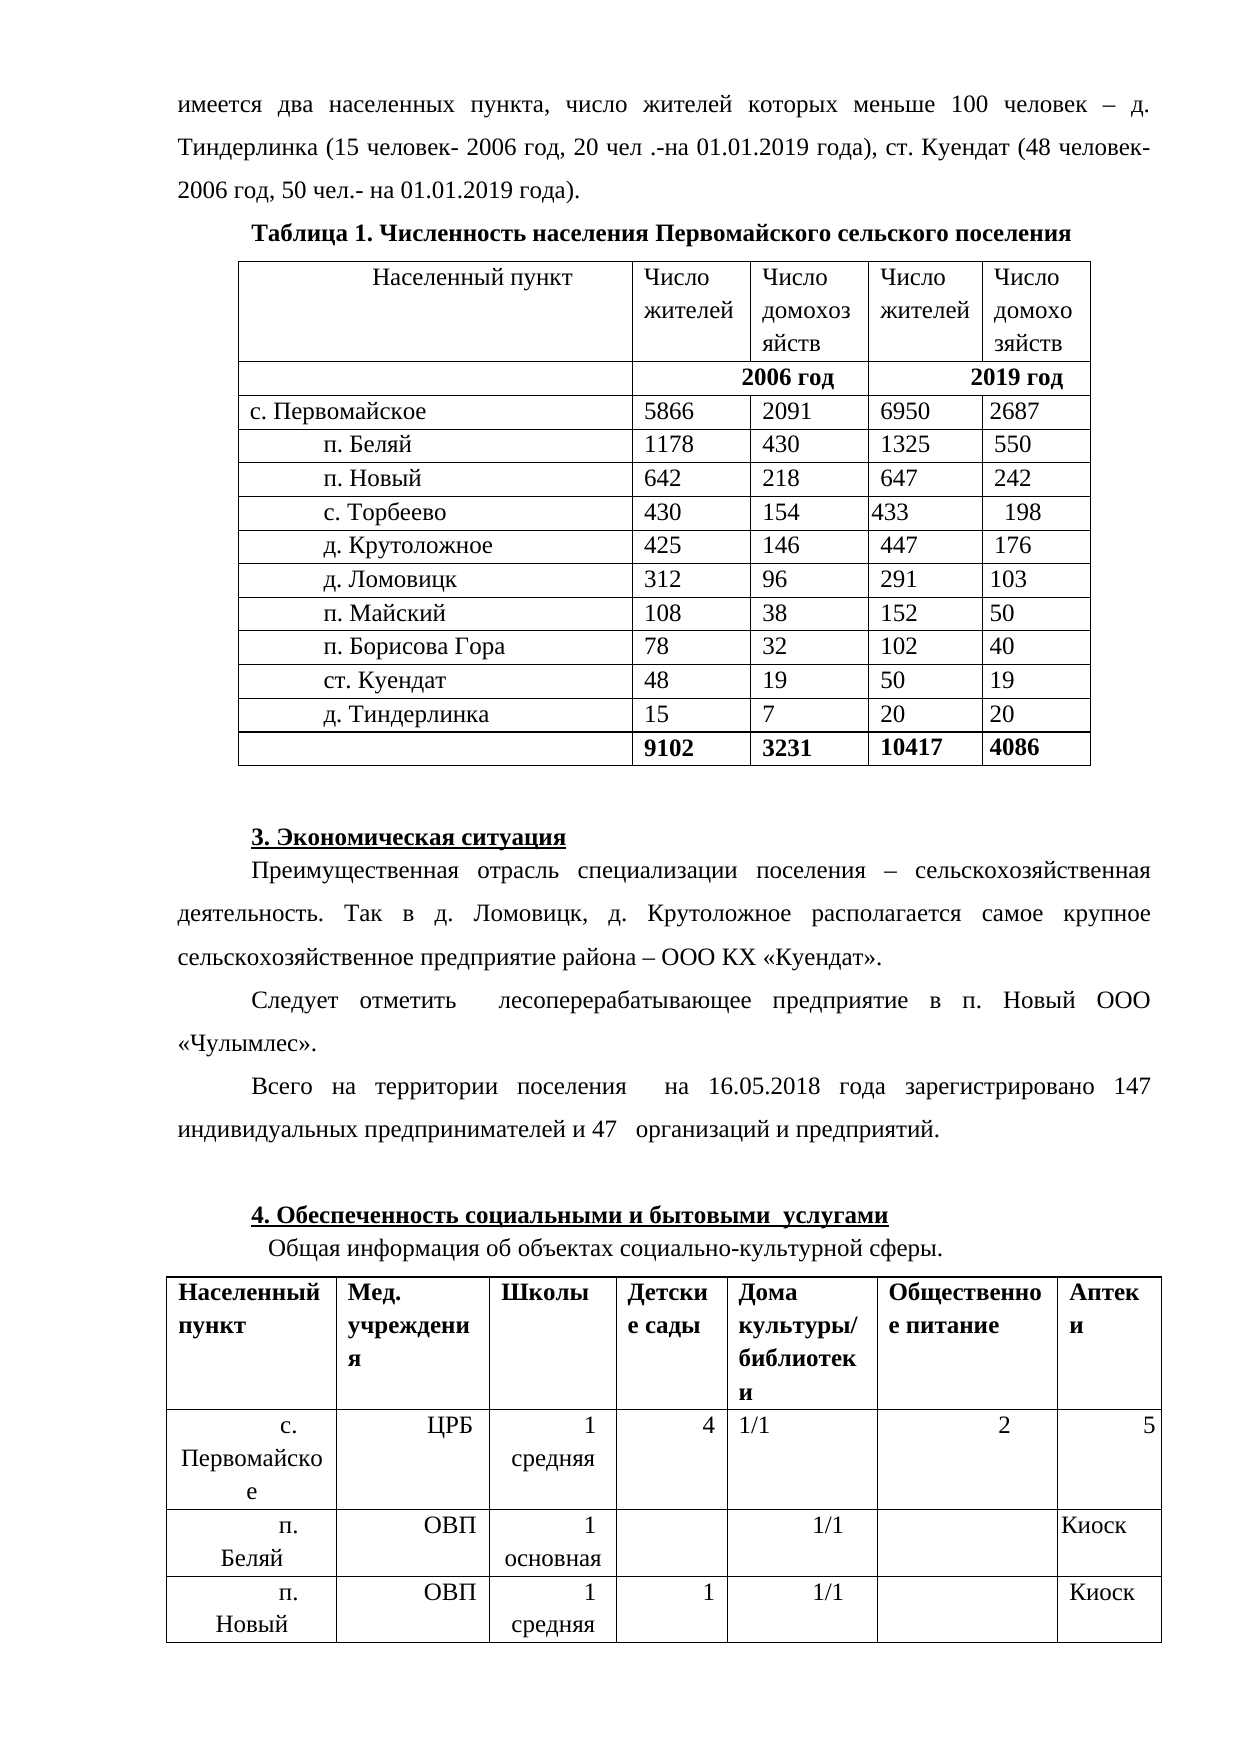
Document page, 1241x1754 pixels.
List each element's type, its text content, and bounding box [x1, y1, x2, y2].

table_cell 154 [751, 497, 868, 529]
text Общая информация об объектах социально-культурной сферы. [177, 1233, 1136, 1262]
table_cell 20 [983, 699, 1090, 731]
table_cell 7 [751, 699, 868, 731]
table_cell п. Новый [167, 1577, 336, 1642]
table_header Аптеки [1058, 1278, 1161, 1409]
table_cell 430 [751, 430, 868, 462]
table_cell 312 [633, 564, 750, 597]
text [177, 89, 1152, 204]
table_cell 1325 [869, 430, 982, 462]
table_cell 32 [751, 631, 868, 664]
table_cell 425 [633, 531, 750, 563]
table_header Мед. учреждения [337, 1278, 489, 1409]
table_cell 447 [869, 531, 982, 563]
subtitle 3. Экономическая ситуация [177, 822, 1152, 851]
table_cell 1 средняя [490, 1410, 616, 1509]
table_cell 176 [983, 531, 1090, 563]
table_cell 4086 [983, 733, 1090, 765]
table_cell д. Тиндерлинка [239, 699, 632, 731]
table_cell 20 [869, 699, 982, 731]
table_header Число домохозяйств [983, 262, 1090, 361]
table_cell п. Майский [239, 598, 632, 630]
table_cell 50 [869, 665, 982, 698]
table_cell п. Беляй [167, 1510, 336, 1576]
table_cell 1/1 [728, 1577, 877, 1642]
table_cell с. Первомайское [239, 396, 632, 428]
table_header Детские сады [617, 1278, 727, 1409]
table_cell 96 [751, 564, 868, 597]
table_cell 5866 [633, 396, 750, 428]
table_cell 2 [878, 1410, 1057, 1509]
table_cell 647 [869, 463, 982, 496]
table_cell 6950 [869, 396, 982, 428]
table_cell с. Торбеево [239, 497, 632, 529]
table_cell д. Ломовицк [239, 564, 632, 597]
table_header Населенный пункт [239, 262, 632, 361]
table_cell п. Новый [239, 463, 632, 496]
table_cell 1/1 [728, 1510, 877, 1576]
table_cell [878, 1510, 1057, 1576]
table_cell 152 [869, 598, 982, 630]
text Всего на территории поселения на 16.05.2018 года зарегистрировано 147 индивидуальных предпринимателей и 47 организаций и предприятий. [177, 1071, 1152, 1143]
table_cell 642 [633, 463, 750, 496]
table_cell [239, 733, 632, 765]
table_cell 2019 год [869, 362, 1090, 395]
table_cell 50 [983, 598, 1090, 630]
table_cell п. Борисова Гора [239, 631, 632, 664]
table_cell 103 [983, 564, 1090, 597]
table_cell 3231 [751, 733, 868, 765]
table_header Общественное питание [878, 1278, 1057, 1409]
table_cell 4 [617, 1410, 727, 1509]
table_cell 1 средняя [490, 1577, 616, 1642]
table_cell 433 [869, 497, 982, 529]
table_cell 550 [983, 430, 1090, 462]
table_cell ЦРБ [337, 1410, 489, 1509]
table_cell 430 [633, 497, 750, 529]
table_cell с. Первомайское [167, 1410, 336, 1509]
table_cell 1178 [633, 430, 750, 462]
table_header Число жителей [633, 262, 750, 361]
table_cell [239, 362, 632, 395]
table_header Число домохозяйств [751, 262, 868, 361]
table_cell 198 [983, 497, 1090, 529]
table_cell 2091 [751, 396, 868, 428]
table_cell [617, 1510, 727, 1576]
table_cell 10417 [869, 733, 982, 765]
table_cell 1 основная [490, 1510, 616, 1576]
table_cell 218 [751, 463, 868, 496]
table_cell 1/1 [728, 1410, 877, 1509]
table_header Населенный пункт [167, 1278, 336, 1409]
text Таблица 1. Численность населения Первомайского сельского поселения [177, 218, 1152, 247]
table_cell ОВП [337, 1577, 489, 1642]
table_cell 108 [633, 598, 750, 630]
table_cell 9102 [633, 733, 750, 765]
subtitle 4. Обеспеченность социальными и бытовыми услугами [177, 1200, 1152, 1229]
table_cell 19 [751, 665, 868, 698]
table_cell 146 [751, 531, 868, 563]
table_cell п. Беляй [239, 430, 632, 462]
table_cell 2006 год [633, 362, 868, 395]
table_cell 48 [633, 665, 750, 698]
table_cell 2687 [983, 396, 1090, 428]
table_cell 5 [1058, 1410, 1161, 1509]
table_cell 19 [983, 665, 1090, 698]
table_cell Киоск [1058, 1577, 1161, 1642]
text Следует отметить лесоперерабатывающее предприятие в п. Новый ООО «Чулымлес». [177, 985, 1152, 1057]
table_cell д. Крутоложное [239, 531, 632, 563]
table_cell [878, 1577, 1057, 1642]
table_cell 38 [751, 598, 868, 630]
table_header Школы [490, 1278, 616, 1409]
table_cell ОВП [337, 1510, 489, 1576]
table_cell 242 [983, 463, 1090, 496]
table_cell 291 [869, 564, 982, 597]
table_cell 40 [983, 631, 1090, 664]
table_cell 78 [633, 631, 750, 664]
table_cell ст. Куендат [239, 665, 632, 698]
table_cell Киоск [1058, 1510, 1161, 1576]
text Преимущественная отрасль специализации поселения – сельскохозяйственная деятельность. Так в д. Ломовицк, д. Крутоложное располагается самое крупное сельскохозяйственное предприятие района – ООО КХ «Куендат». [177, 855, 1152, 970]
table_cell 1 [617, 1577, 727, 1642]
table_header Дома культуры/ библиотеки [728, 1278, 877, 1409]
table_cell 102 [869, 631, 982, 664]
table_cell 15 [633, 699, 750, 731]
table_header Число жителей [869, 262, 982, 361]
